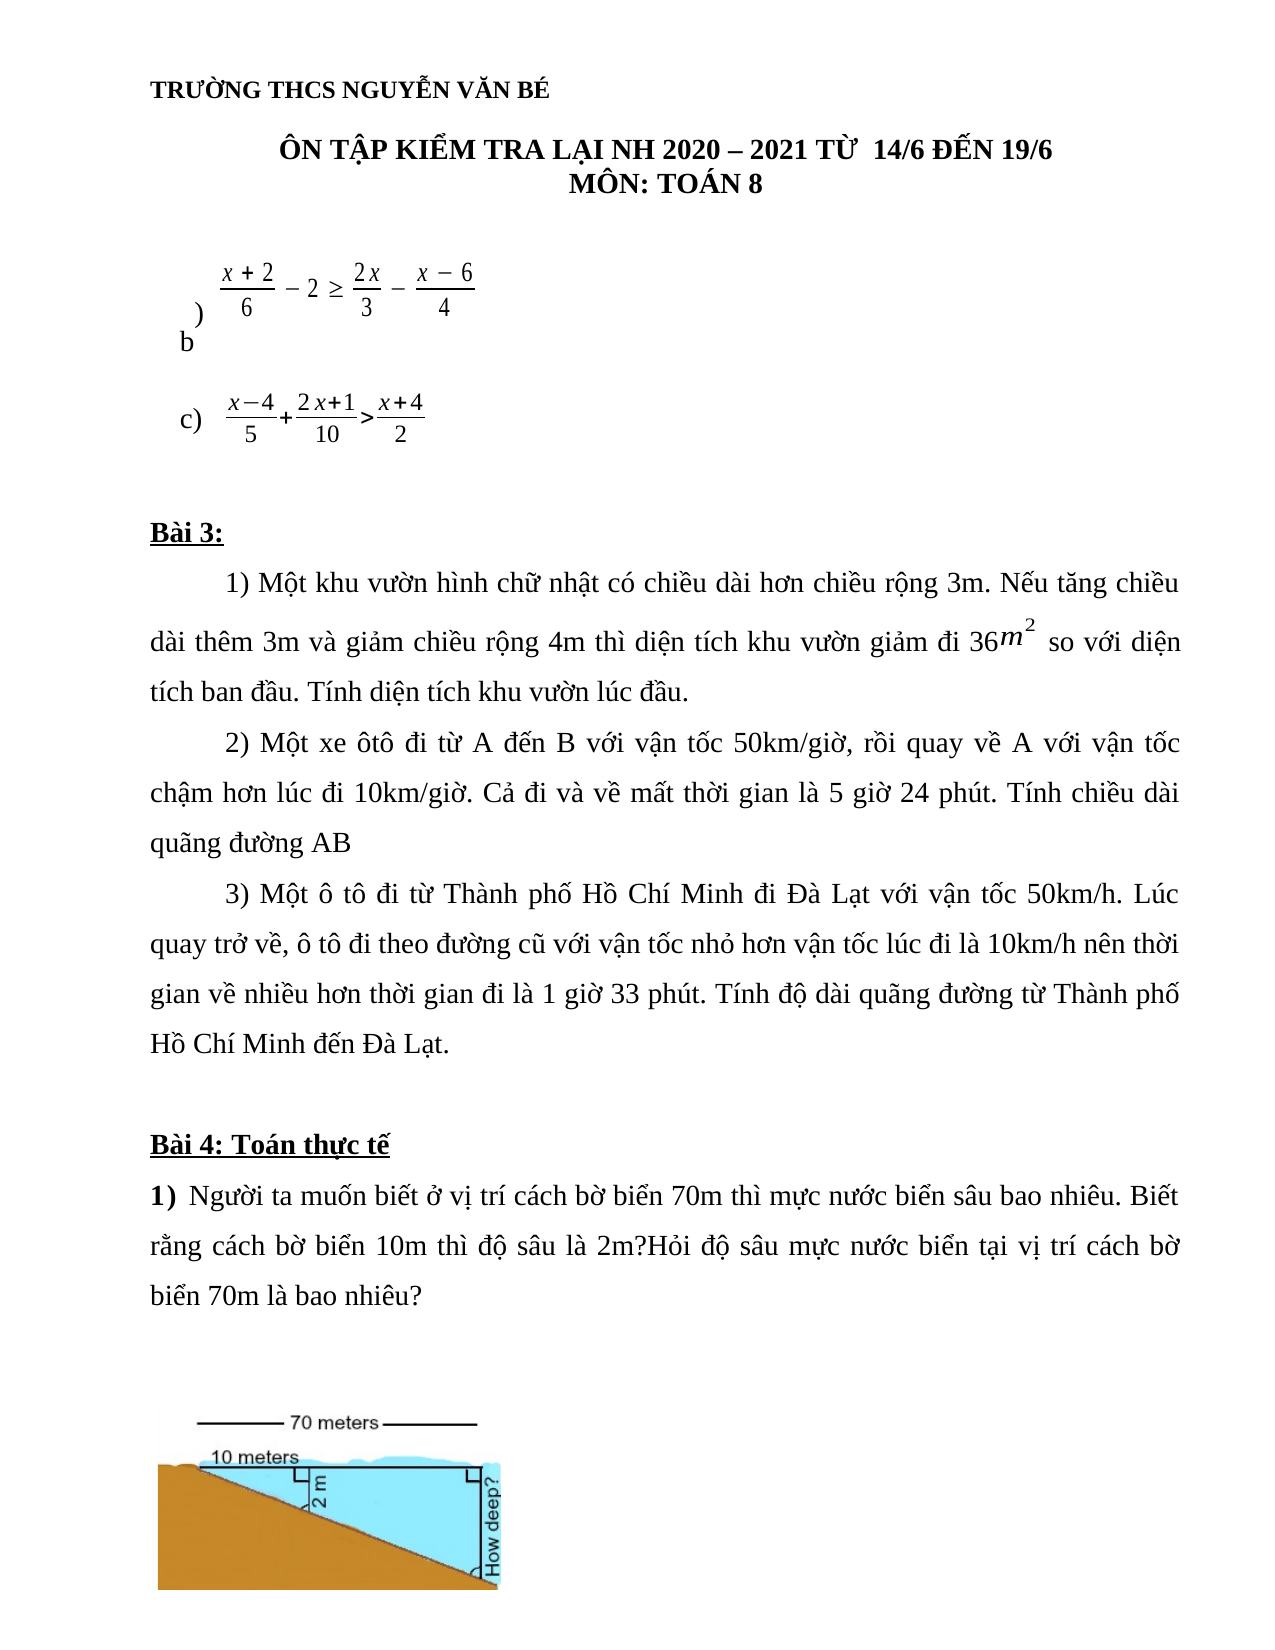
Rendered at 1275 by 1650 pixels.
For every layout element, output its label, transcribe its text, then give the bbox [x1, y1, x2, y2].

text 2) Một xe ôtô đi từ A đến B với vận tốc 50km/giờ, rồi quay về A với vận tốc chậm hơn lúc đi 10km/giờ. Cả đi và về mất thời gian là 5 giờ 24 phút. Tính chiều dài quãng đường AB [150, 725, 1181, 859]
text c) [179, 389, 1181, 448]
text 1) Một khu vườn hình chữ nhật có chiều dài hơn chiều rộng 3m. Nếu tăng chiều dài thêm 3m và giảm chiều rộng 4m thì diện tích khu vườn giảm đi 36 so với diện tích ban đầu. Tính diện tích khu vườn lúc đầu. [150, 565, 1181, 708]
text Bài 3: [150, 515, 1181, 548]
text 3) Một ô tô đi từ Thành phố Hồ Chí Minh đi Đà Lạt với vận tốc 50km/h. Lúc quay trở về, ô tô đi theo đường cũ với vận tốc nhỏ hơn vận tốc lúc đi là 10km/h nên thời gian về nhiều hơn thời gian đi là 1 giờ 33 phút. Tính độ dài quãng đường từ Thành phố Hồ Chí Minh đến Đà Lạt. [150, 876, 1181, 1060]
picture [157, 1396, 501, 1590]
text Bài 4: Toán thực tế [150, 1127, 1181, 1161]
text b) [179, 257, 1181, 358]
text 1) Người ta muốn biết ở vị trí cách bờ biển 70m thì mực nước biển sâu bao nhiêu. Biết rằng cách bờ biển 10m thì độ sâu là 2m?Hỏi độ sâu mực nước biển tại vị trí cách bờ biển 70m là bao nhiêu? [150, 1178, 1181, 1312]
